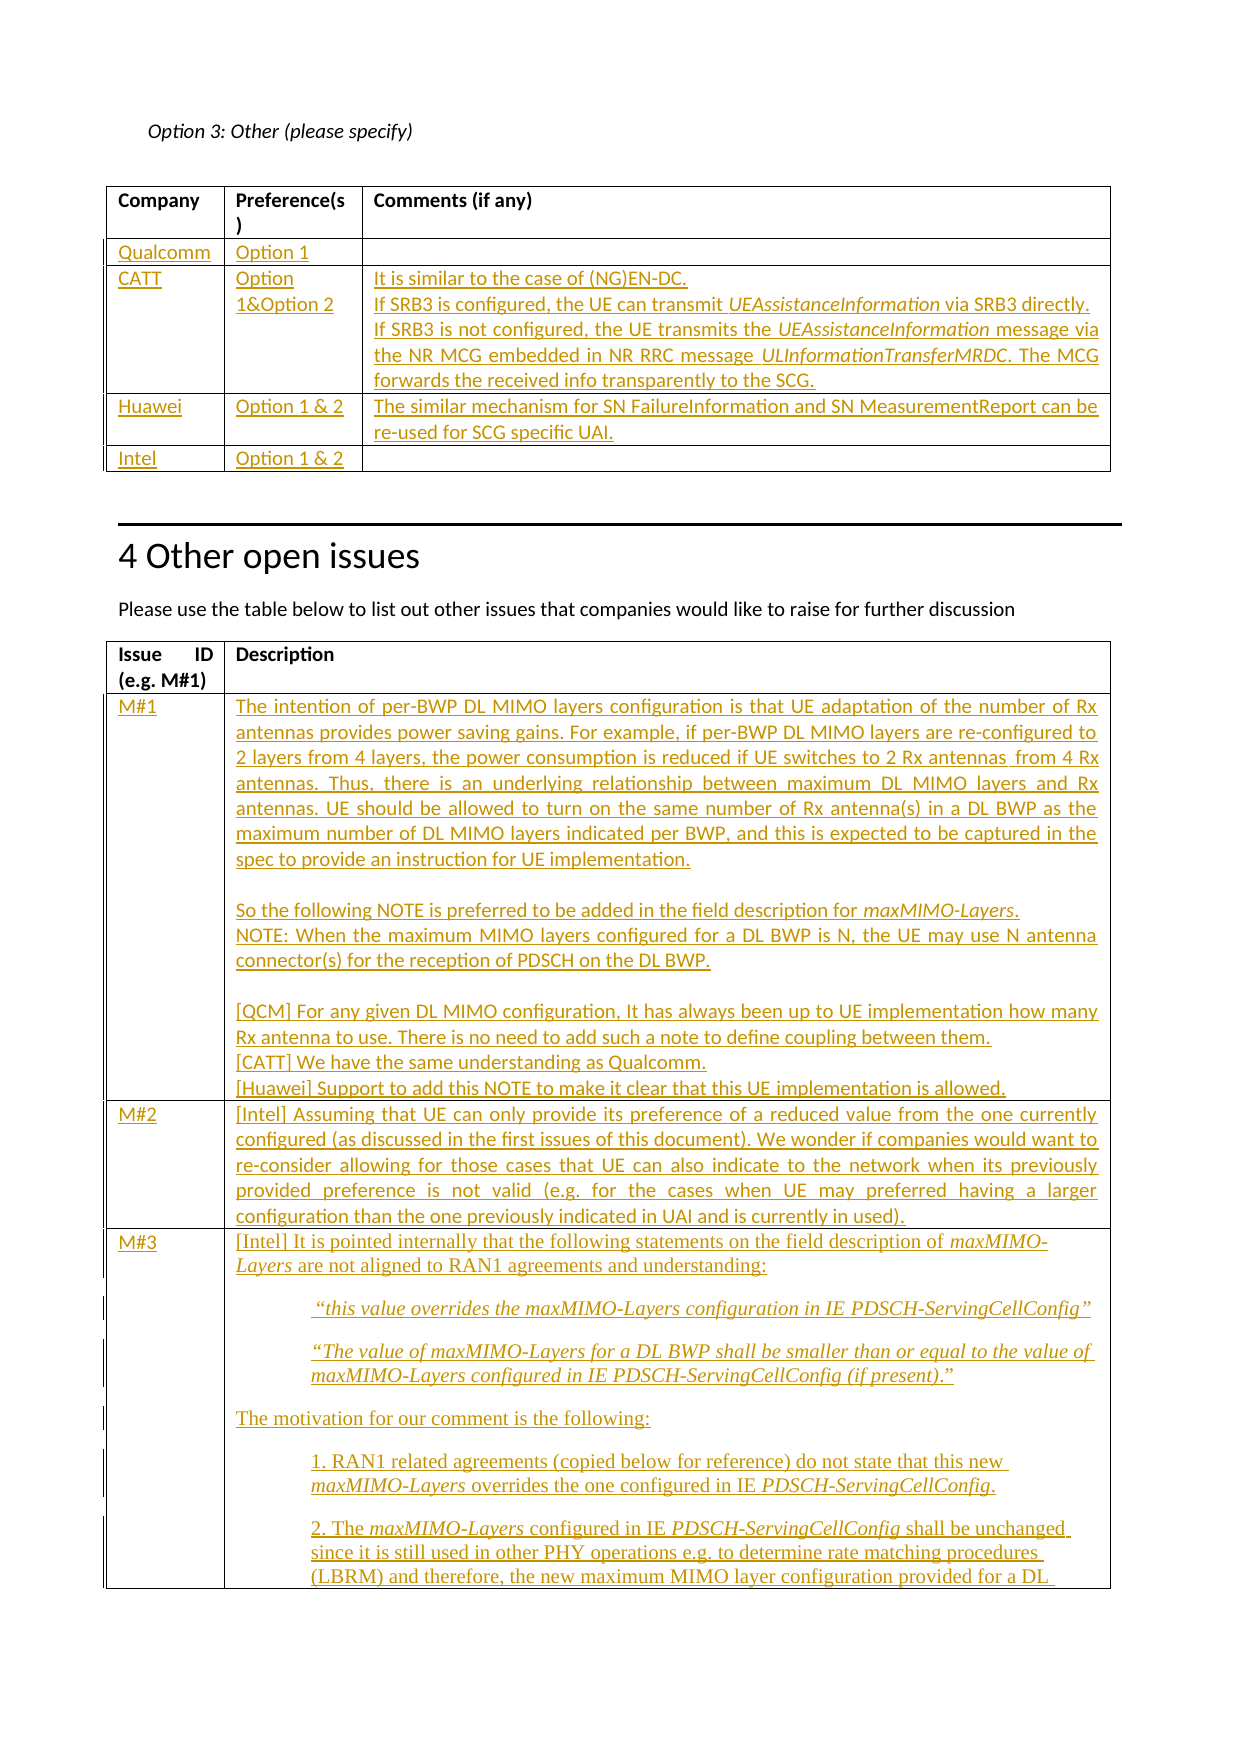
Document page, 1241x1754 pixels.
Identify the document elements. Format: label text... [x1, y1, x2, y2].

table_cell [363, 266, 1110, 393]
table_cell [363, 446, 1110, 471]
table_cell [107, 1101, 224, 1228]
table_header Comments (if any) [363, 187, 1110, 238]
table_cell [225, 446, 362, 471]
table_cell [107, 1229, 224, 1588]
table_cell [225, 1229, 1110, 1588]
table_cell [107, 239, 224, 264]
table_cell [225, 239, 362, 264]
table_cell [363, 239, 1110, 264]
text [148, 118, 1122, 167]
text 4 Other open issues [118, 526, 1122, 578]
table_cell [107, 394, 224, 444]
table_cell [107, 694, 224, 1100]
table_cell [225, 1101, 1110, 1228]
text Please use the table below to list out other issues that companies would like to raise for further discussion [118, 596, 1122, 622]
table_cell [225, 694, 1110, 1100]
table_cell [363, 394, 1110, 444]
table_header Description [225, 642, 1110, 692]
table_cell [225, 394, 362, 444]
table_header Company [107, 187, 224, 238]
table_cell [225, 266, 362, 393]
table_header Preference(s) [225, 187, 362, 238]
table_header Issue ID (e.g. M#1) [107, 642, 224, 692]
table_cell [107, 446, 224, 471]
table_cell [107, 266, 224, 393]
